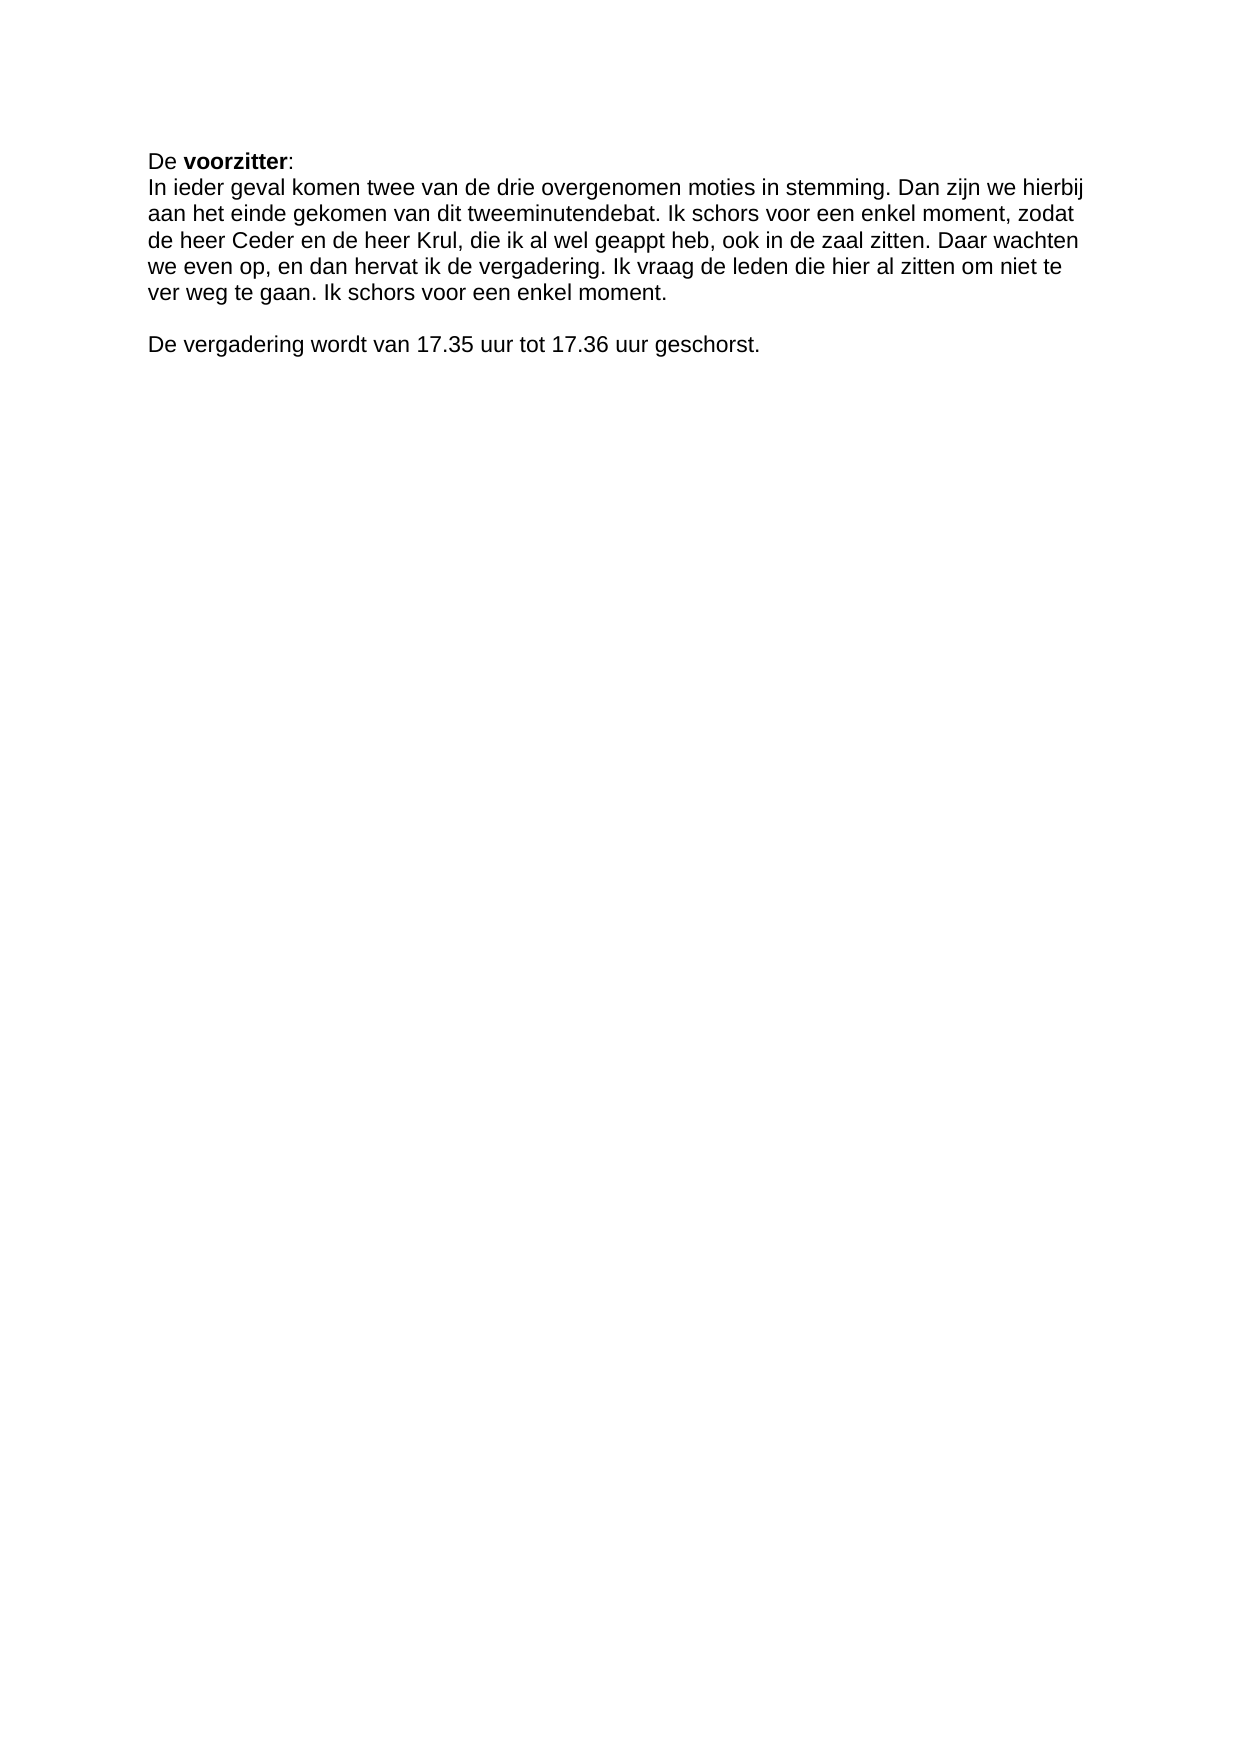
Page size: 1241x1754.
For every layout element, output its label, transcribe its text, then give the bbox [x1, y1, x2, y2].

text De vergadering wordt van 17.35 uur tot 17.36 uur geschorst. [148, 331, 1093, 357]
text De voorzitter: In ieder geval komen twee van de drie overgenomen moties in stemming. Dan zijn we hierbij aan het einde gekomen van dit tweeminutendebat. Ik schors voor een enkel moment, zodat de heer Ceder en de heer Krul, die ik al wel geappt heb, ook in de zaal zitten. Daar wachten we even op, en dan hervat ik de vergadering. Ik vraag de leden die hier al zitten om niet te ver weg te gaan. Ik schors voor een enkel moment. [148, 148, 1093, 306]
